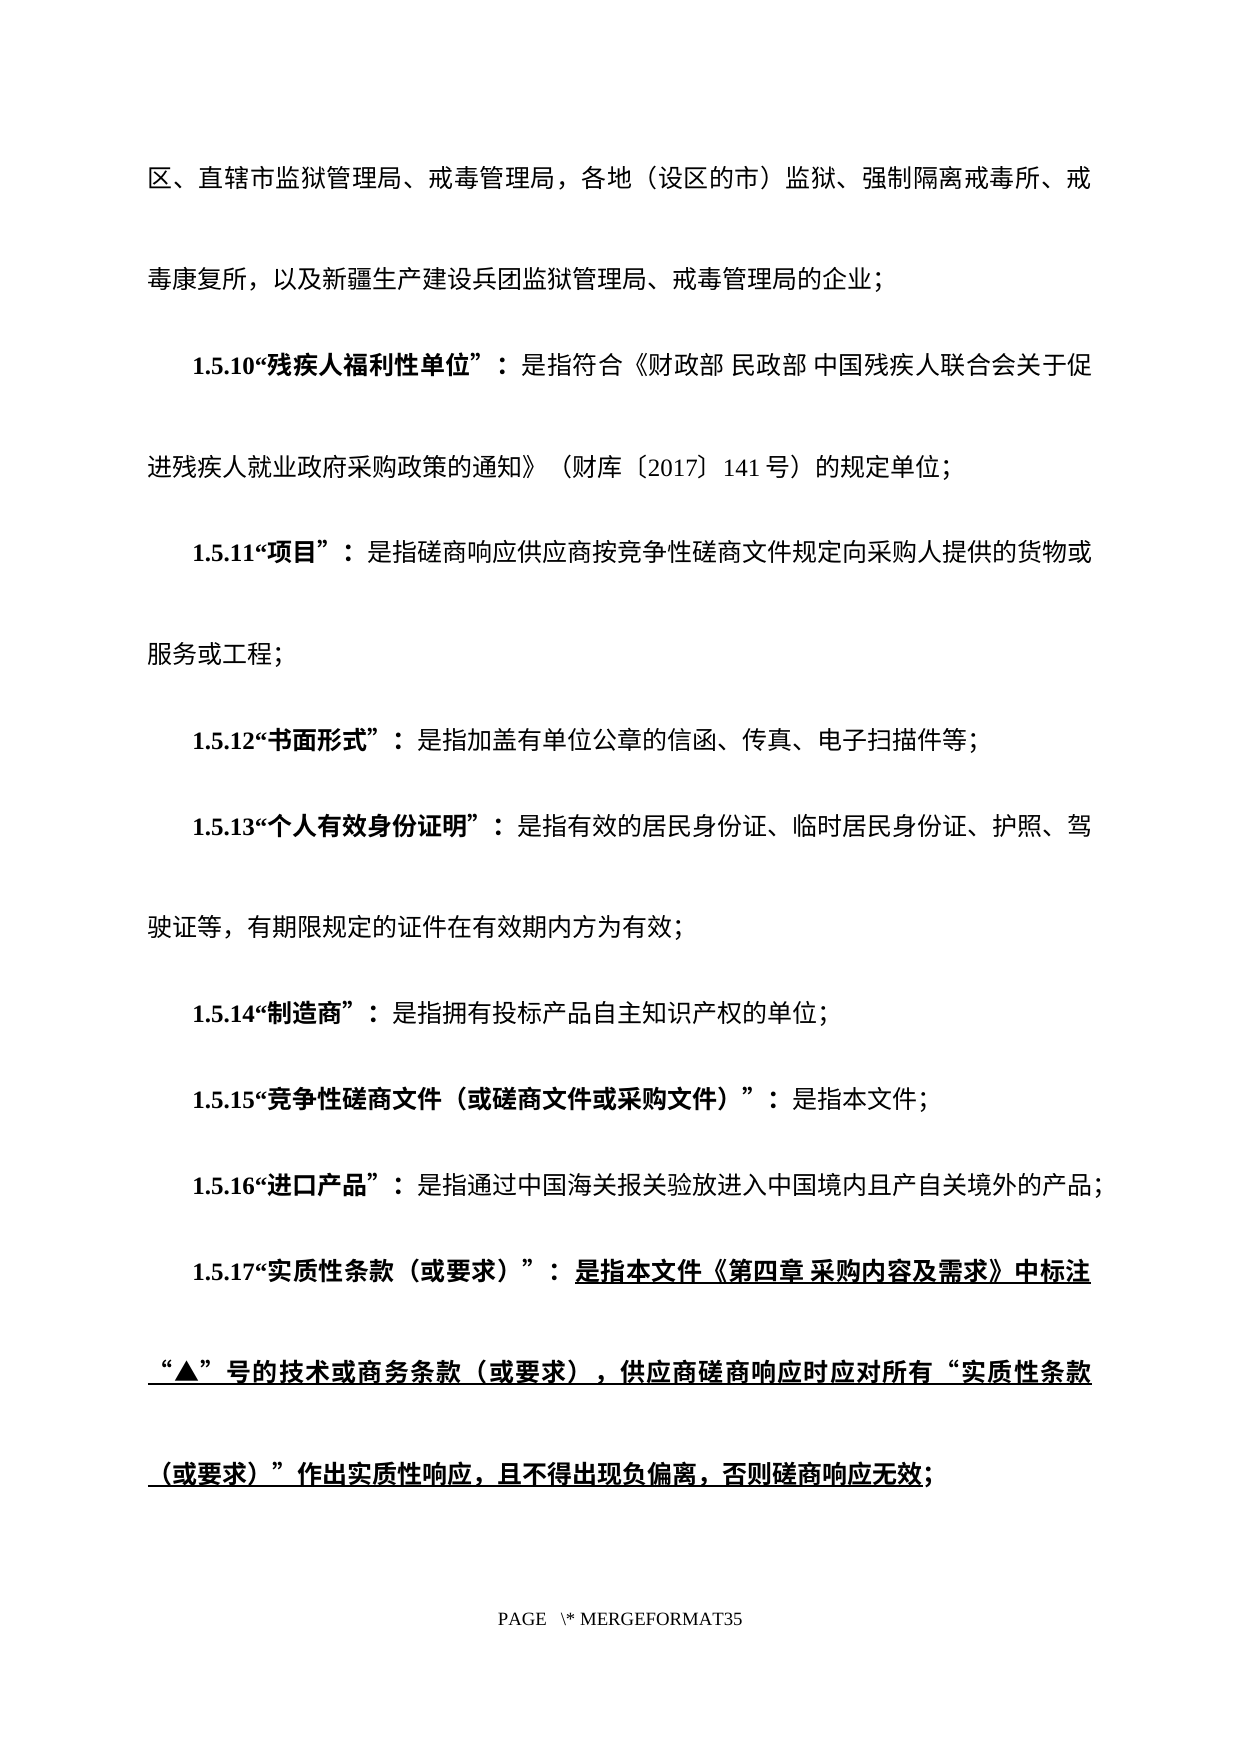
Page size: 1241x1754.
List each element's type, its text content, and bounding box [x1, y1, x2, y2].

text 1.5.10“残疾人福利性单位”：是指符合《财政部 民政部 中国残疾人联合会关于促进残疾人就业政府采购政策的通知》（财库〔2017〕141号）的规定单位； [148, 330, 1093, 499]
text 1.5.17“实质性条款（或要求）”：是指本文件《第四章 采购内容及需求》中标注“▲”号的技术或商务条款（或要求），供应商磋商响应时应对所有“实质性条款（或要求）”作出实质性响应，且不得出现负偏离，否则磋商响应无效； [148, 1235, 1093, 1506]
text 1.5.15“竞争性磋商文件（或磋商文件或采购文件）”：是指本文件； [148, 1063, 1093, 1131]
text 1.5.11“项目”：是指磋商响应供应商按竞争性磋商文件规定向采购人提供的货物或服务或工程； [148, 517, 1093, 686]
text 1.5.12“书面形式”：是指加盖有单位公章的信函、传真、电子扫描件等； [148, 704, 1093, 772]
text 1.5.16“进口产品”：是指通过中国海关报关验放进入中国境内且产自关境外的产品； [148, 1149, 1093, 1217]
text 1.5.13“个人有效身份证明”：是指有效的居民身份证、临时居民身份证、护照、驾驶证等，有期限规定的证件在有效期内方为有效； [148, 790, 1093, 959]
text 1.5.14“制造商”：是指拥有投标产品自主知识产权的单位； [148, 978, 1093, 1045]
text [148, 142, 1093, 312]
